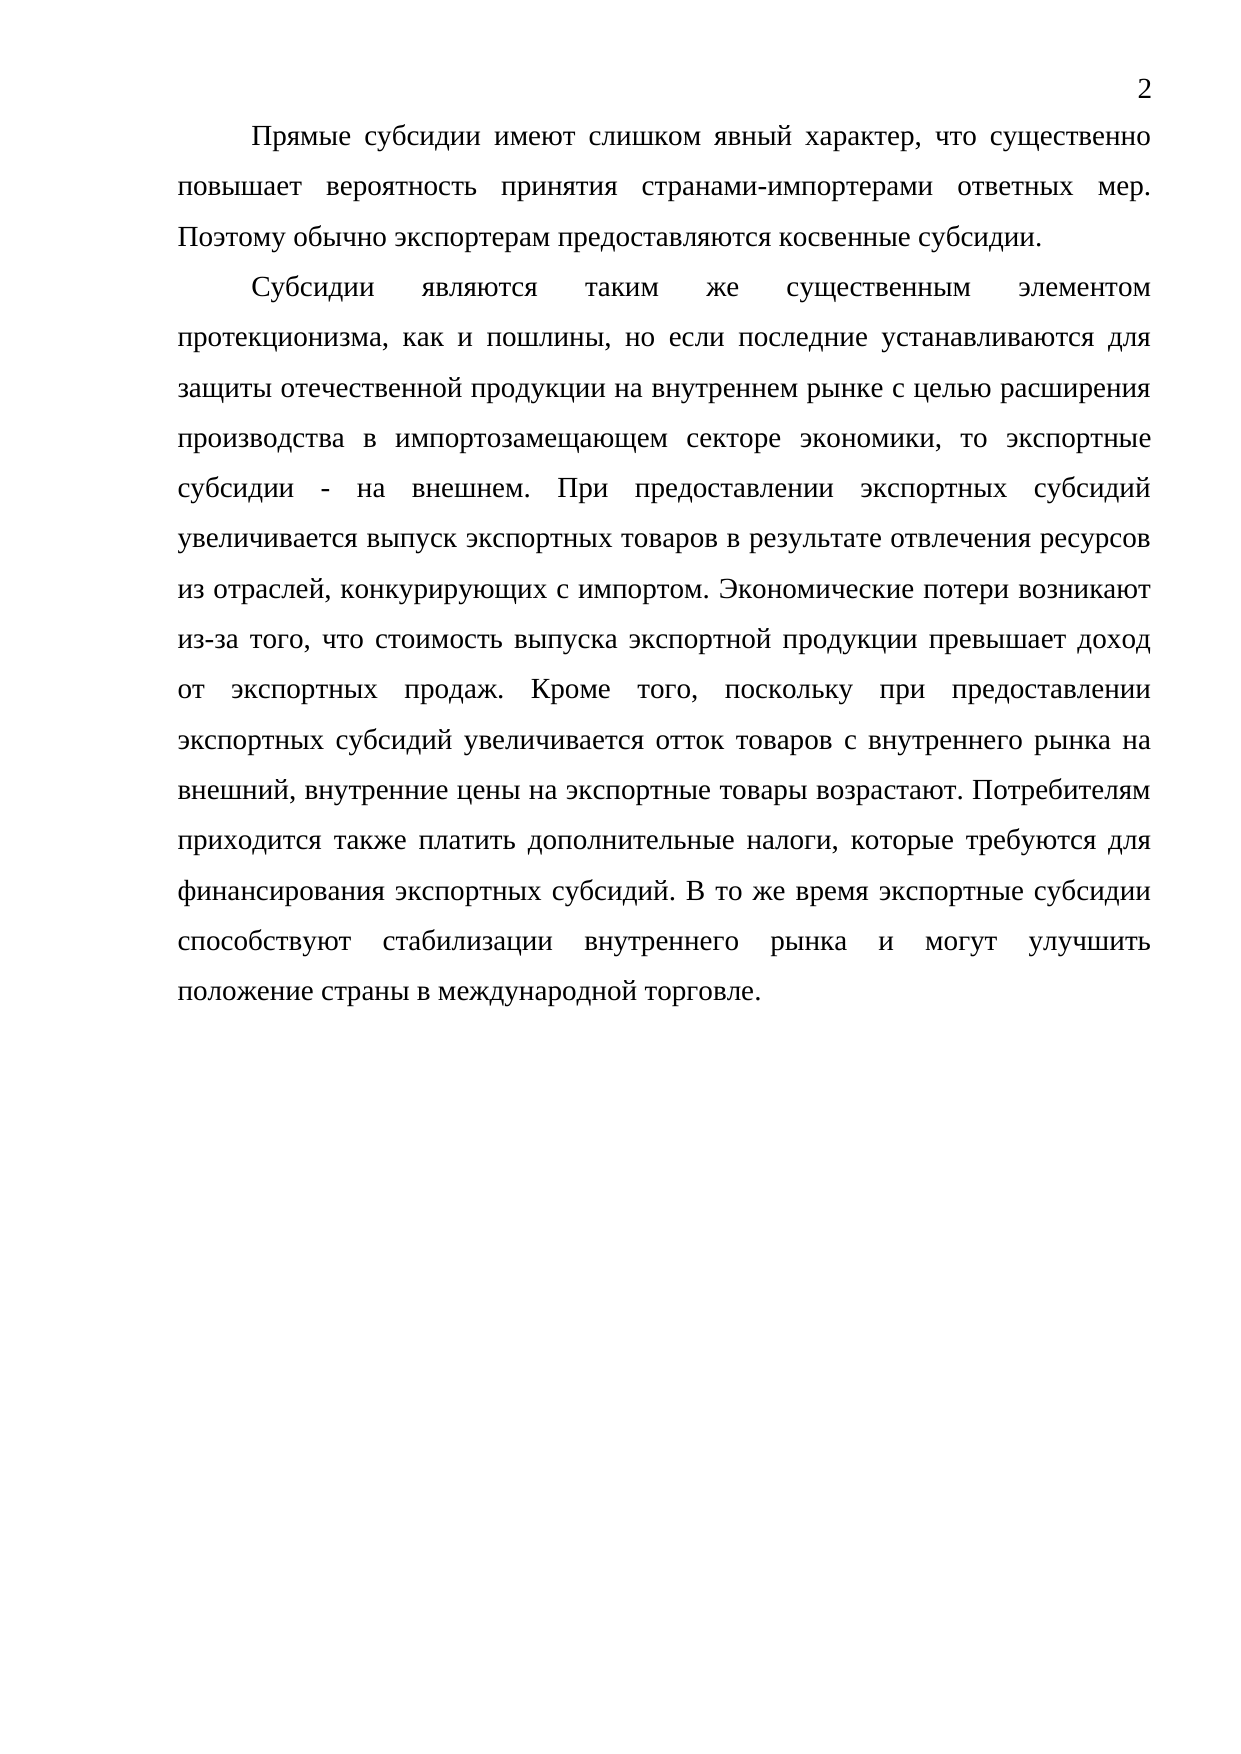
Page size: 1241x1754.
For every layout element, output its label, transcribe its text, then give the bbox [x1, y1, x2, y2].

text Прямые субсидии имеют слишком явный характер, что существенно повышает вероятность принятия странами-импортерами ответных мер. Поэтому обычно экспортерам предоставляются косвенные субсидии. [177, 118, 1152, 252]
text Субсидии являются таким же существенным элементом протекционизма, как и пошлины, но если последние устанавливаются для защиты отечественной продукции на внутреннем рынке с целью расширения производства в импортозамещающем секторе экономики, то экспортные субсидии - на внешнем. При предоставлении экспортных субсидий увеличивается выпуск экспортных товаров в результате отвлечения ресурсов из отраслей, конкурирующих с импортом. Экономические потери возникают из-за того, что стоимость выпуска экспортной продукции превышает доход от экспортных продаж. Кроме того, поскольку при предоставлении экспортных субсидий увеличивается отток товаров с внутреннего рынка на внешний, внутренние цены на экспортные товары возрастают. Потребителям приходится также платить дополнительные налоги, которые требуются для финансирования экспортных субсидий. В то же время экспортные субсидии способствуют стабилизации внутреннего рынка и могут улучшить положение страны в международной торговле. [177, 269, 1152, 1007]
